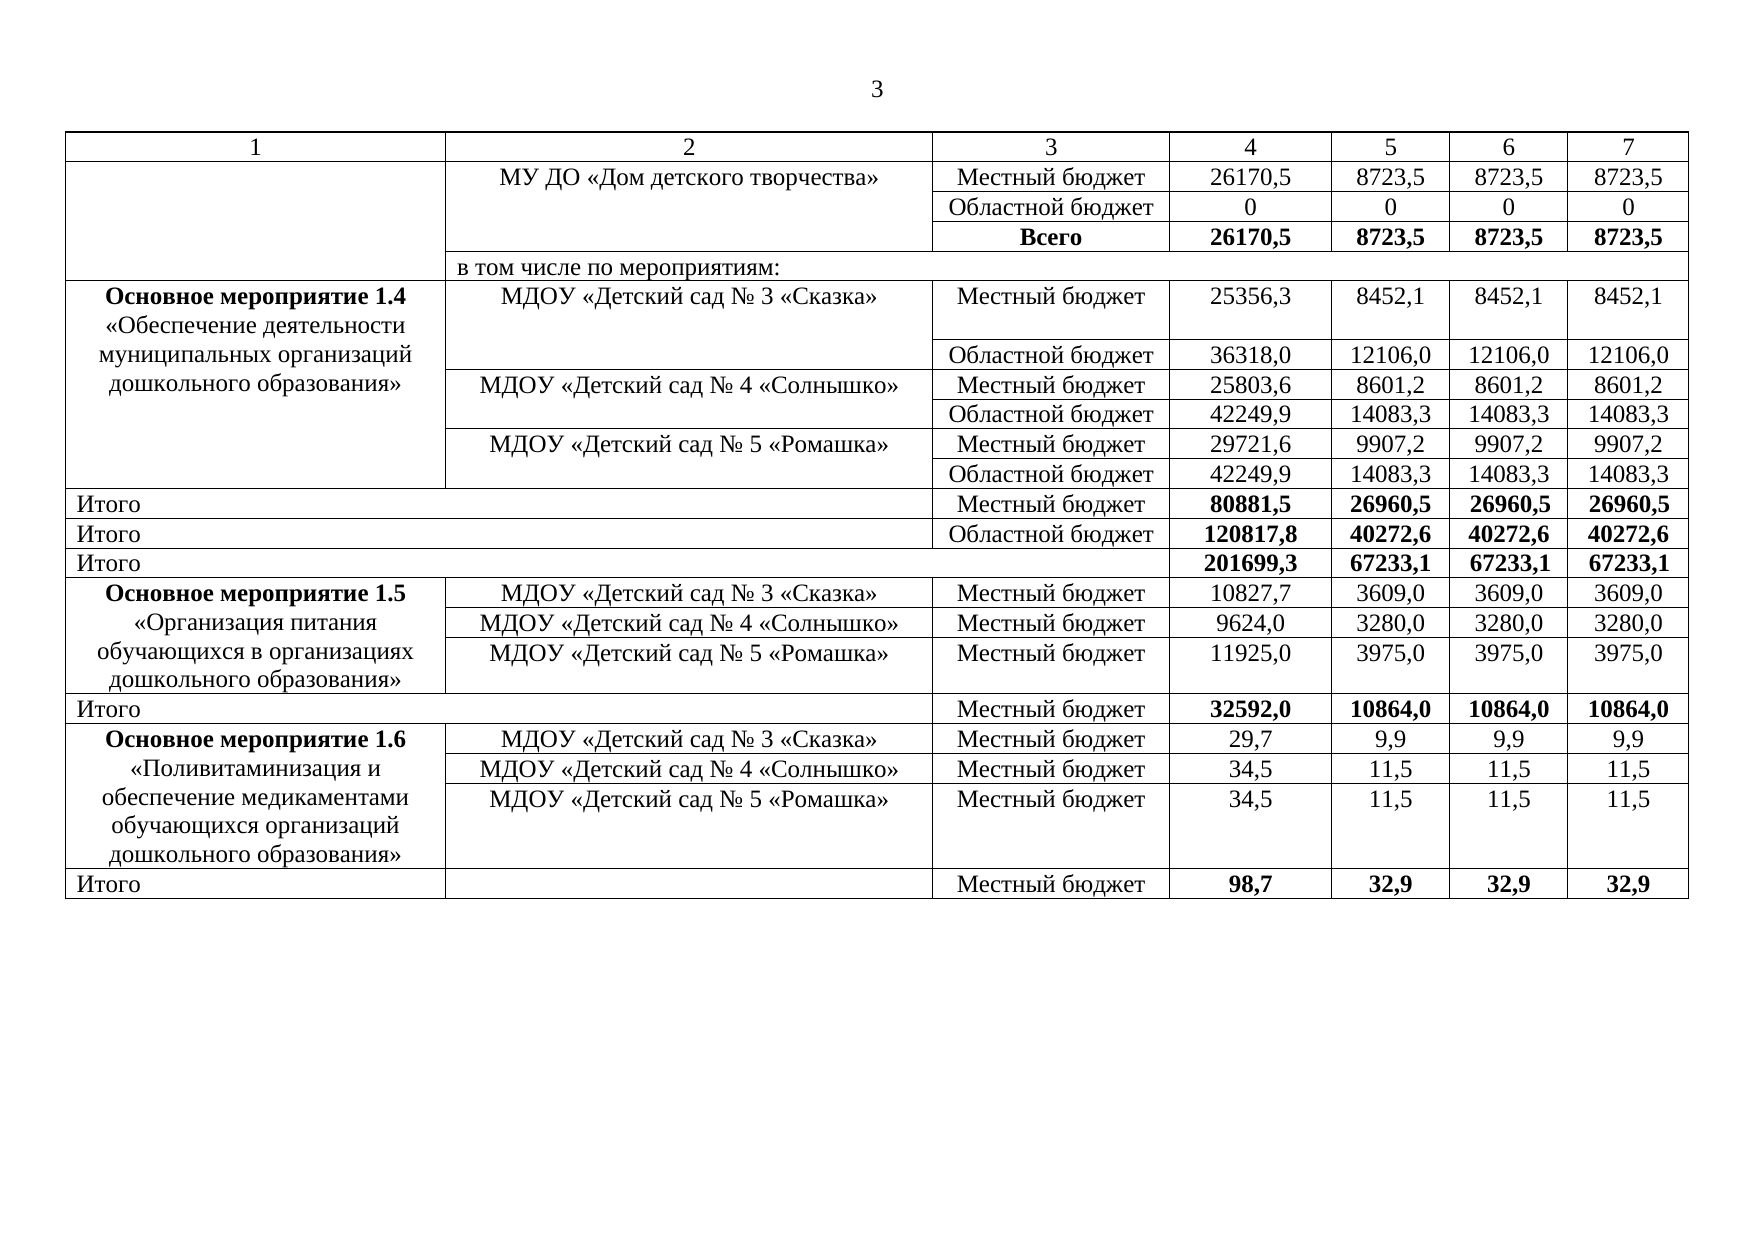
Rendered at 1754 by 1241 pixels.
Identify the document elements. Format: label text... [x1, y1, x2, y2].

table_cell 3975,0 [1568, 638, 1688, 693]
table_cell МДОУ «Детский сад № 3 «Сказка» [446, 578, 932, 607]
table_cell 26960,5 [1568, 489, 1688, 518]
table_cell Итого [66, 869, 445, 898]
table_cell МДОУ «Детский сад № 3 «Сказка» [446, 724, 932, 753]
table_cell 8723,5 [1568, 222, 1688, 251]
table_cell 67233,1 [1332, 549, 1449, 577]
table_cell Основное мероприятие 1.5 «Организация питания обучающихся в организациях дошкольного образования» [66, 578, 445, 693]
table_cell 9624,0 [1170, 608, 1331, 637]
table_cell МДОУ «Детский сад № 3 «Сказка» [446, 281, 932, 369]
table_cell 25356,3 [1170, 281, 1331, 339]
table_cell 42249,9 [1170, 400, 1331, 428]
table_cell 26170,5 [1170, 222, 1331, 251]
table_cell 29721,6 [1170, 429, 1331, 458]
table_cell Итого [66, 549, 1169, 577]
table_header 4 [1170, 133, 1331, 161]
table_cell 11925,0 [1170, 638, 1331, 693]
table_cell 80881,5 [1170, 489, 1331, 518]
table_cell [446, 869, 932, 898]
table_cell Итого [66, 489, 932, 518]
table_cell МДОУ «Детский сад № 4 «Солнышко» [446, 370, 932, 428]
table_cell 9,9 [1450, 724, 1567, 753]
table_cell Областной бюджет [933, 519, 1169, 547]
table_cell Местный бюджет [933, 489, 1169, 518]
table_cell 3609,0 [1450, 578, 1567, 607]
table_cell Местный бюджет [933, 429, 1169, 458]
table_cell 98,7 [1170, 869, 1331, 898]
table_cell Местный бюджет [933, 281, 1169, 339]
table_cell 14083,3 [1450, 400, 1567, 428]
table_cell Областной бюджет [933, 400, 1169, 428]
table_cell МДОУ «Детский сад № 4 «Солнышко» [446, 608, 932, 637]
table_cell 40272,6 [1568, 519, 1688, 547]
table_cell 9907,2 [1332, 429, 1449, 458]
table_header 5 [1332, 133, 1449, 161]
table_cell 25803,6 [1170, 370, 1331, 398]
table_cell Местный бюджет [933, 724, 1169, 753]
table_cell 29,7 [1170, 724, 1331, 753]
table_cell 9907,2 [1568, 429, 1688, 458]
table_cell 3609,0 [1568, 578, 1688, 607]
table_header 7 [1568, 133, 1688, 161]
table_cell Всего [933, 222, 1169, 251]
table_cell 8723,5 [1332, 162, 1449, 191]
table_cell Областной бюджет [933, 340, 1169, 369]
table_cell 8601,2 [1332, 370, 1449, 398]
table_cell Областной бюджет [933, 459, 1169, 488]
table_cell МУ ДО «Дом детского творчества» [446, 162, 932, 251]
table_cell 0 [1450, 192, 1567, 221]
table_cell 10864,0 [1332, 694, 1449, 723]
table_cell 34,5 [1170, 754, 1331, 783]
table_cell Итого [66, 519, 932, 547]
table_cell Местный бюджет [933, 869, 1169, 898]
table_header 6 [1450, 133, 1567, 161]
table_cell МДОУ «Детский сад № 5 «Ромашка» [446, 429, 932, 488]
table_cell 3280,0 [1450, 608, 1567, 637]
table_cell 8601,2 [1450, 370, 1567, 398]
text 3 [71, 74, 1683, 103]
table_cell 3280,0 [1568, 608, 1688, 637]
table_cell Местный бюджет [933, 370, 1169, 398]
table_cell 40272,6 [1450, 519, 1567, 547]
table_cell 9,9 [1332, 724, 1449, 753]
table_cell Местный бюджет [933, 754, 1169, 783]
table_cell 14083,3 [1568, 400, 1688, 428]
table_cell в том числе по мероприятиям: [446, 252, 1688, 280]
table_cell 11,5 [1450, 754, 1567, 783]
table_cell Местный бюджет [933, 694, 1169, 723]
table_cell Основное мероприятие 1.6 «Поливитаминизация и обеспечение медикаментами обучающихся организаций дошкольного образования» [66, 724, 445, 868]
table_cell [66, 162, 445, 280]
table_cell 42249,9 [1170, 459, 1331, 488]
table_cell Основное мероприятие 1.4 «Обеспечение деятельности муниципальных организаций дошкольного образования» [66, 281, 445, 488]
table_cell 14083,3 [1332, 459, 1449, 488]
table_cell 8723,5 [1568, 162, 1688, 191]
table_cell 8723,5 [1332, 222, 1449, 251]
table_cell 10864,0 [1568, 694, 1688, 723]
table_header 2 [446, 133, 932, 161]
table_cell Итого [66, 694, 932, 723]
table_cell 0 [1332, 192, 1449, 221]
table_cell 11,5 [1568, 784, 1688, 868]
table_cell 10827,7 [1170, 578, 1331, 607]
table_cell Местный бюджет [933, 578, 1169, 607]
table_cell 34,5 [1170, 784, 1331, 868]
table_cell 40272,6 [1332, 519, 1449, 547]
table_cell 12106,0 [1568, 340, 1688, 369]
table_cell Местный бюджет [933, 638, 1169, 693]
table_cell 8452,1 [1568, 281, 1688, 339]
table_cell МДОУ «Детский сад № 4 «Солнышко» [446, 754, 932, 783]
table_cell 9,9 [1568, 724, 1688, 753]
table_cell 8452,1 [1450, 281, 1567, 339]
table_cell 32592,0 [1170, 694, 1331, 723]
table_cell 10864,0 [1450, 694, 1567, 723]
table_header 3 [933, 133, 1169, 161]
table_cell 14083,3 [1332, 400, 1449, 428]
table_cell 0 [1170, 192, 1331, 221]
table_cell 8452,1 [1332, 281, 1449, 339]
table_cell МДОУ «Детский сад № 5 «Ромашка» [446, 784, 932, 868]
table_cell 0 [1568, 192, 1688, 221]
table_cell 3609,0 [1332, 578, 1449, 607]
table_cell 3280,0 [1332, 608, 1449, 637]
table_cell 3975,0 [1450, 638, 1567, 693]
table_cell Местный бюджет [933, 608, 1169, 637]
table_cell 8723,5 [1450, 162, 1567, 191]
table_header 1 [66, 133, 445, 161]
table_cell 26960,5 [1450, 489, 1567, 518]
table_cell Местный бюджет [933, 162, 1169, 191]
table_cell 32,9 [1332, 869, 1449, 898]
table_cell 120817,8 [1170, 519, 1331, 547]
table_cell 3975,0 [1332, 638, 1449, 693]
table_cell Местный бюджет [933, 784, 1169, 868]
table_cell 26960,5 [1332, 489, 1449, 518]
table_cell 11,5 [1332, 784, 1449, 868]
table_cell 12106,0 [1450, 340, 1567, 369]
table_cell 67233,1 [1450, 549, 1567, 577]
table_cell 9907,2 [1450, 429, 1567, 458]
table_cell 26170,5 [1170, 162, 1331, 191]
table_cell МДОУ «Детский сад № 5 «Ромашка» [446, 638, 932, 693]
table_cell 12106,0 [1332, 340, 1449, 369]
table_cell 201699,3 [1170, 549, 1331, 577]
table_cell 11,5 [1450, 784, 1567, 868]
table_cell 14083,3 [1568, 459, 1688, 488]
table_cell 32,9 [1568, 869, 1688, 898]
table_cell 67233,1 [1568, 549, 1688, 577]
table_cell 11,5 [1332, 754, 1449, 783]
table_cell Областной бюджет [933, 192, 1169, 221]
table_cell 14083,3 [1450, 459, 1567, 488]
table_cell 8601,2 [1568, 370, 1688, 398]
table_cell 32,9 [1450, 869, 1567, 898]
table_cell 11,5 [1568, 754, 1688, 783]
table_cell 8723,5 [1450, 222, 1567, 251]
table_cell 36318,0 [1170, 340, 1331, 369]
